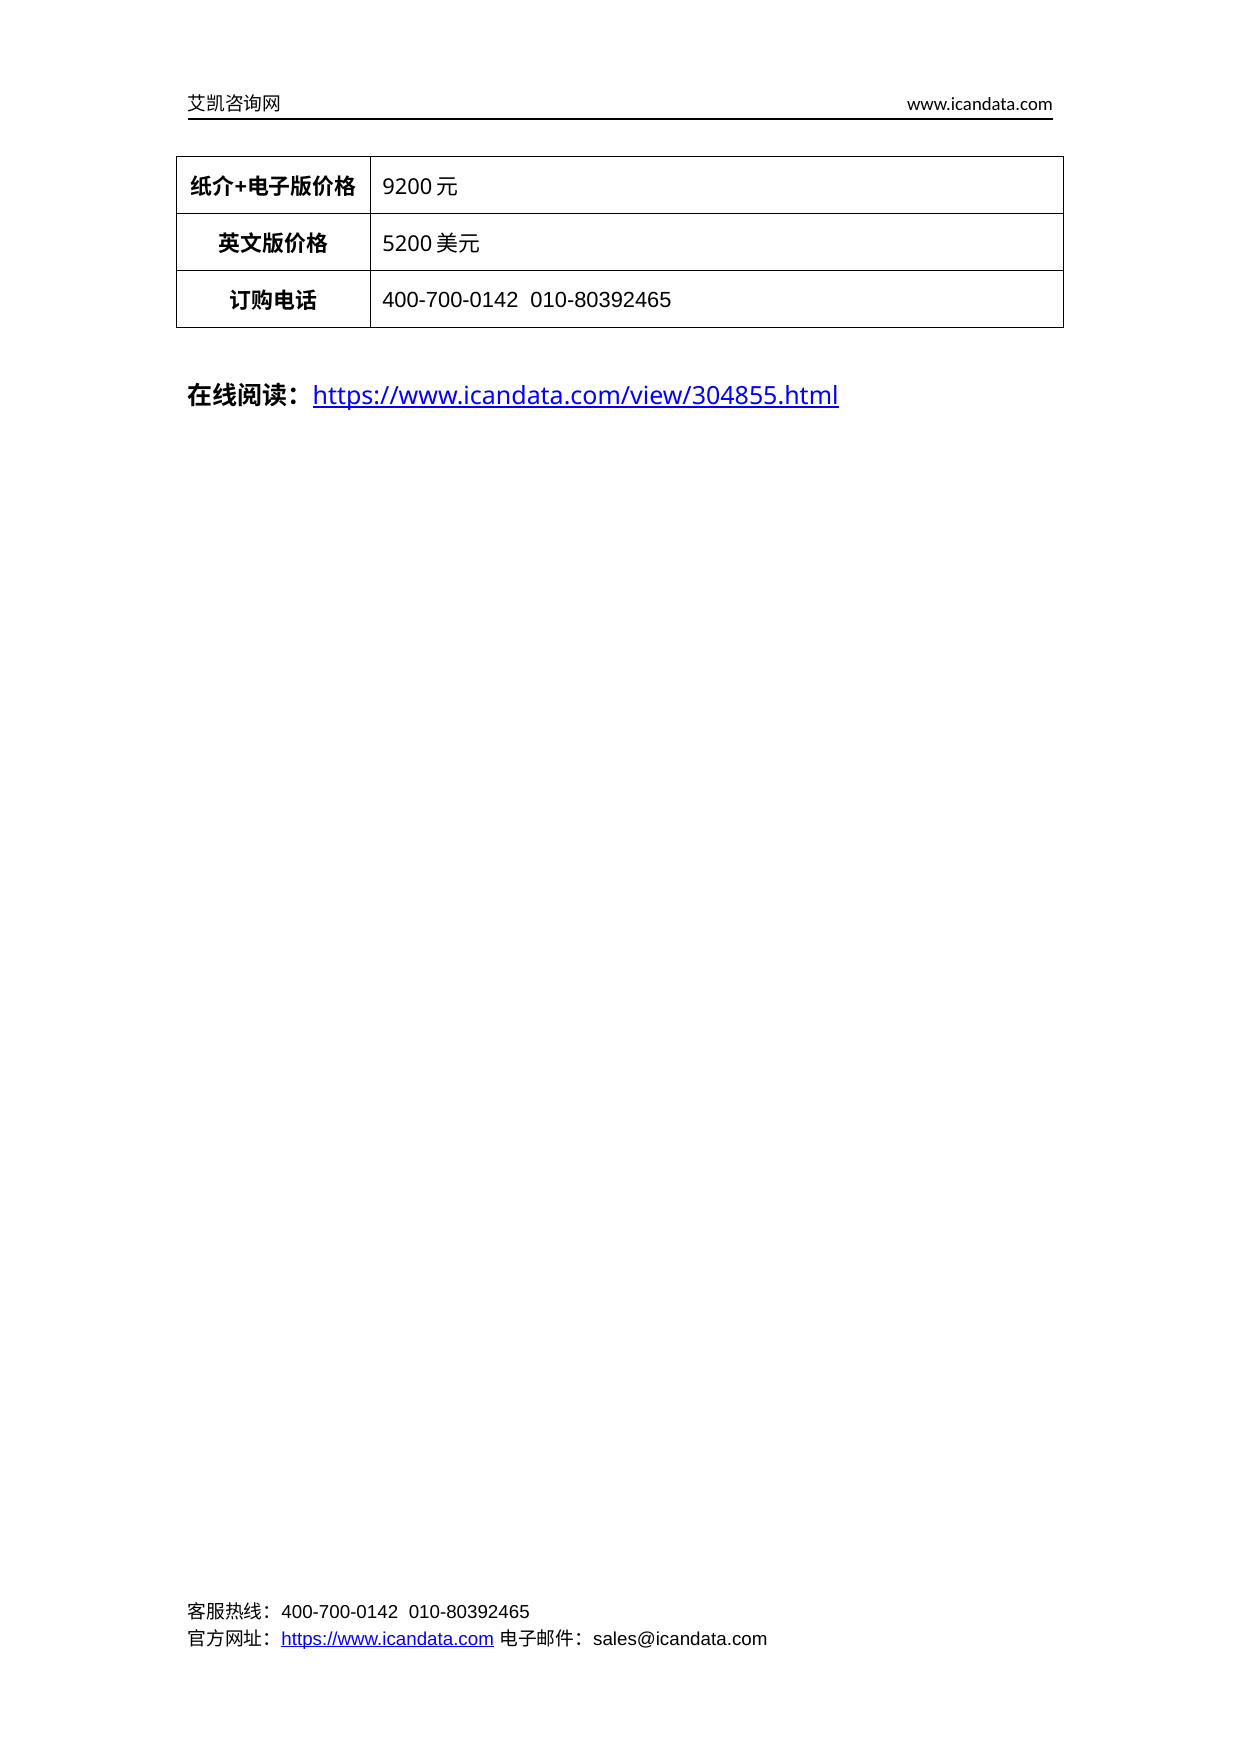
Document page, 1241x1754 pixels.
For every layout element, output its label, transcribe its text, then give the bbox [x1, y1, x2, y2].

table_cell 400-700-0142 010-80392465 [371, 271, 1063, 327]
table_cell 订购电话 [177, 271, 370, 327]
table_cell 英文版价格 [177, 214, 370, 270]
table_cell 9200元 [371, 157, 1063, 213]
table_cell 5200美元 [371, 214, 1063, 270]
table_cell 纸介+电子版价格 [177, 157, 370, 213]
text 在线阅读：https://www.icandata.com/view/304855.html [187, 361, 1053, 426]
